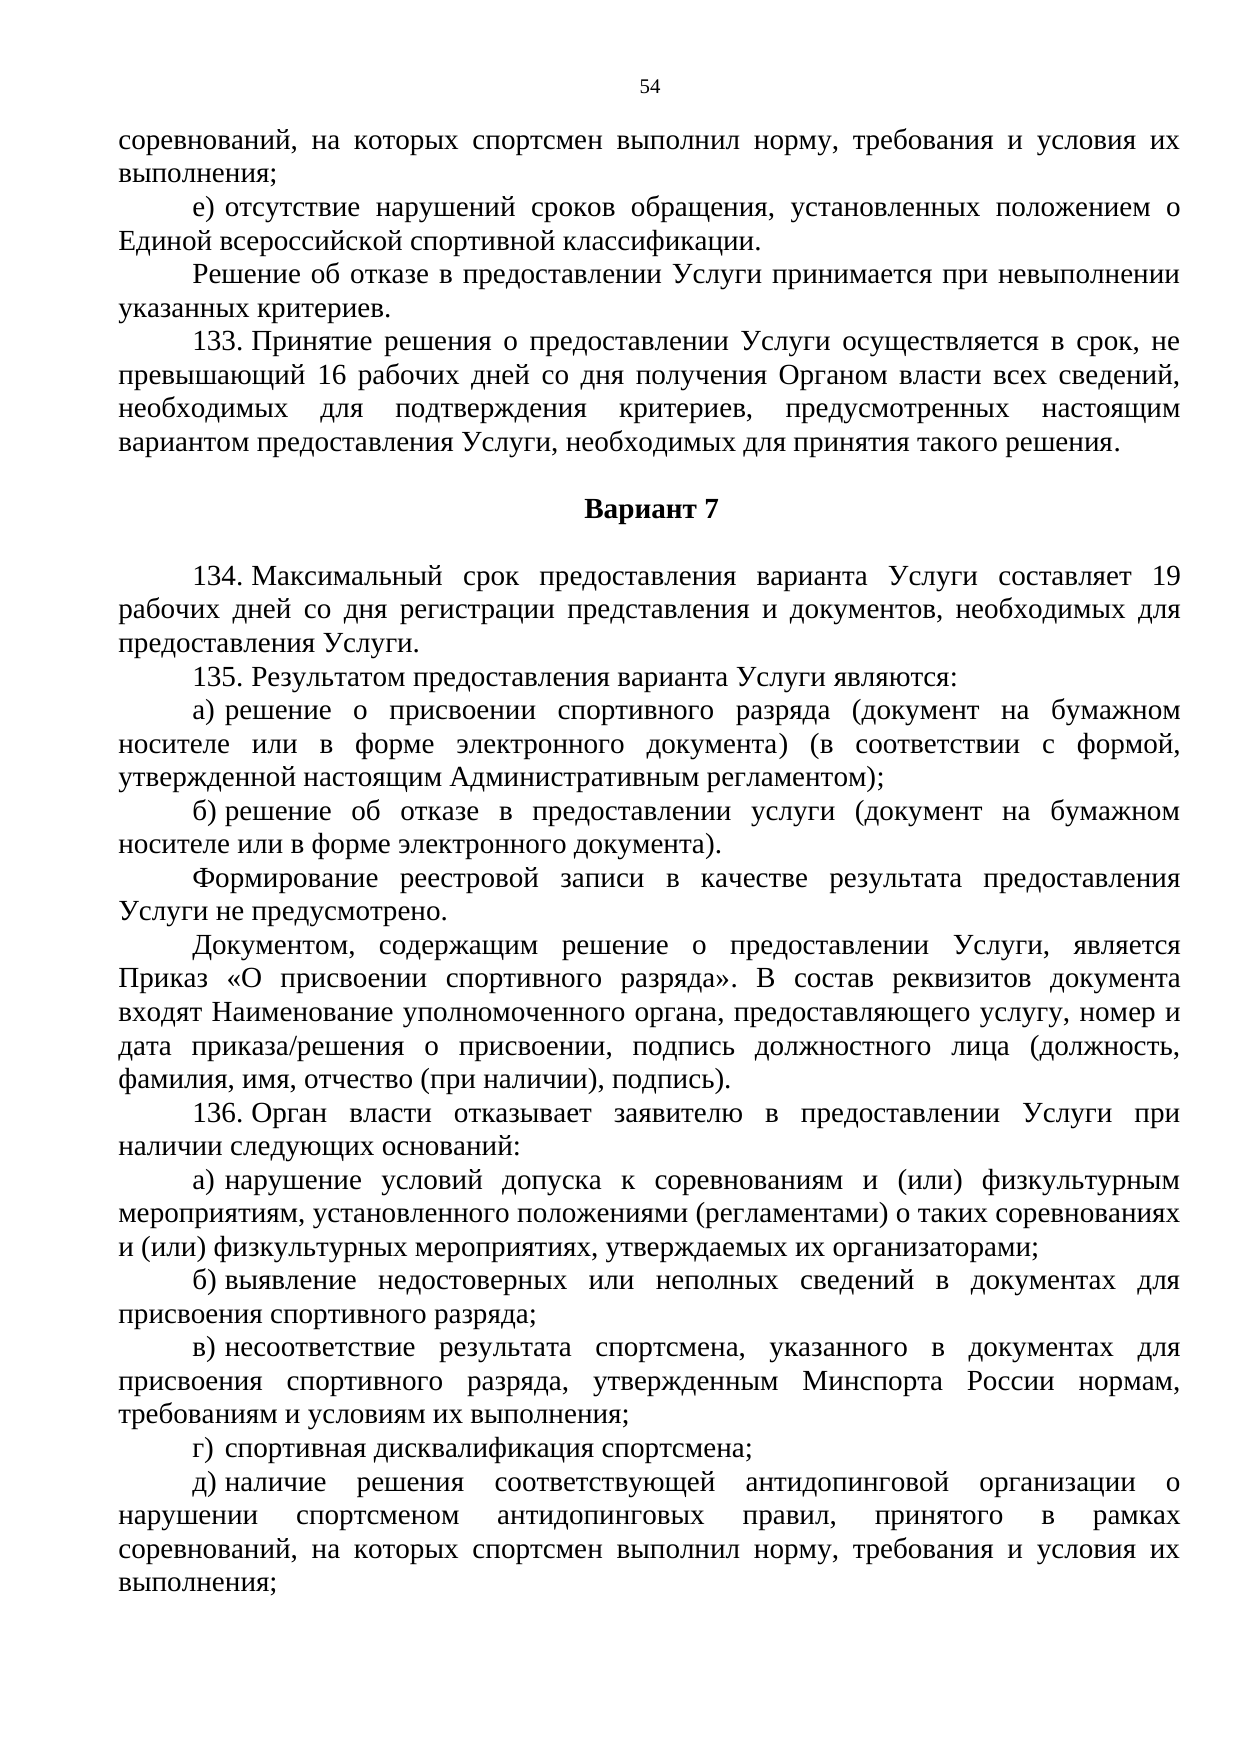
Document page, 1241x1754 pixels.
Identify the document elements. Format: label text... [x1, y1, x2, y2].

list Орган власти отказывает заявителю в предоставлении Услуги при наличии следующих оснований: [118, 1095, 1181, 1162]
list Максимальный срок предоставления варианта Услуги составляет 19 рабочих дней со дня регистрации представления и документов, необходимых для предоставления Услуги. [118, 558, 1181, 659]
list наличие решения соответствующей антидопинговой организации о нарушении спортсменом антидопинговых правил, принятого в рамках соревнований, на которых спортсмен выполнил норму, требования и условия их выполнения; [118, 1464, 1181, 1598]
text Документом, содержащим решение о предоставлении Услуги, является Приказ «О присвоении спортивного разряда». В состав реквизитов документа входят Наименование уполномоченного органа, предоставляющего услугу, номер и дата приказа/решения о присвоении, подпись должностного лица (должность, фамилия, имя, отчество (при наличии), подпись). [118, 927, 1181, 1095]
list решение о присвоении спортивного разряда (документ на бумажном носителе или в форме электронного документа) (в соответствии с формой, утвержденной настоящим Административным регламентом); [118, 692, 1181, 793]
list отсутствие нарушений сроков обращения, установленных положением о Единой всероссийской спортивной классификации. [118, 189, 1181, 256]
list выявление недостоверных или неполных сведений в документах для присвоения спортивного разряда; [118, 1262, 1181, 1329]
list спортивная дисквалификация спортсмена; [118, 1430, 1181, 1464]
list нарушение условий допуска к соревнованиям и (или) физкультурным мероприятиям, установленного положениями (регламентами) о таких соревнованиях и (или) физкультурных мероприятиях, утверждаемых их организаторами; [118, 1162, 1181, 1262]
text Формирование реестровой записи в качестве результата предоставления Услуги не предусмотрено. [118, 860, 1181, 927]
list несоответствие результата спортсмена, указанного в документах для присвоения спортивного разряда, утвержденным Минспорта России нормам, требованиям и условиям их выполнения; [118, 1329, 1181, 1430]
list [118, 122, 1181, 189]
text Решение об отказе в предоставлении Услуги принимается при невыполнении указанных критериев. [118, 256, 1181, 323]
list Результатом предоставления варианта Услуги являются: [118, 659, 1181, 692]
list решение об отказе в предоставлении услуги (документ на бумажном носителе или в форме электронного документа). [118, 793, 1181, 860]
list Принятие решения о предоставлении Услуги осуществляется в срок, не превышающий 16 рабочих дней со дня получения Органом власти всех сведений, необходимых для подтверждения критериев, предусмотренных настоящим вариантом предоставления Услуги, необходимых для принятия такого решения. [118, 323, 1181, 457]
